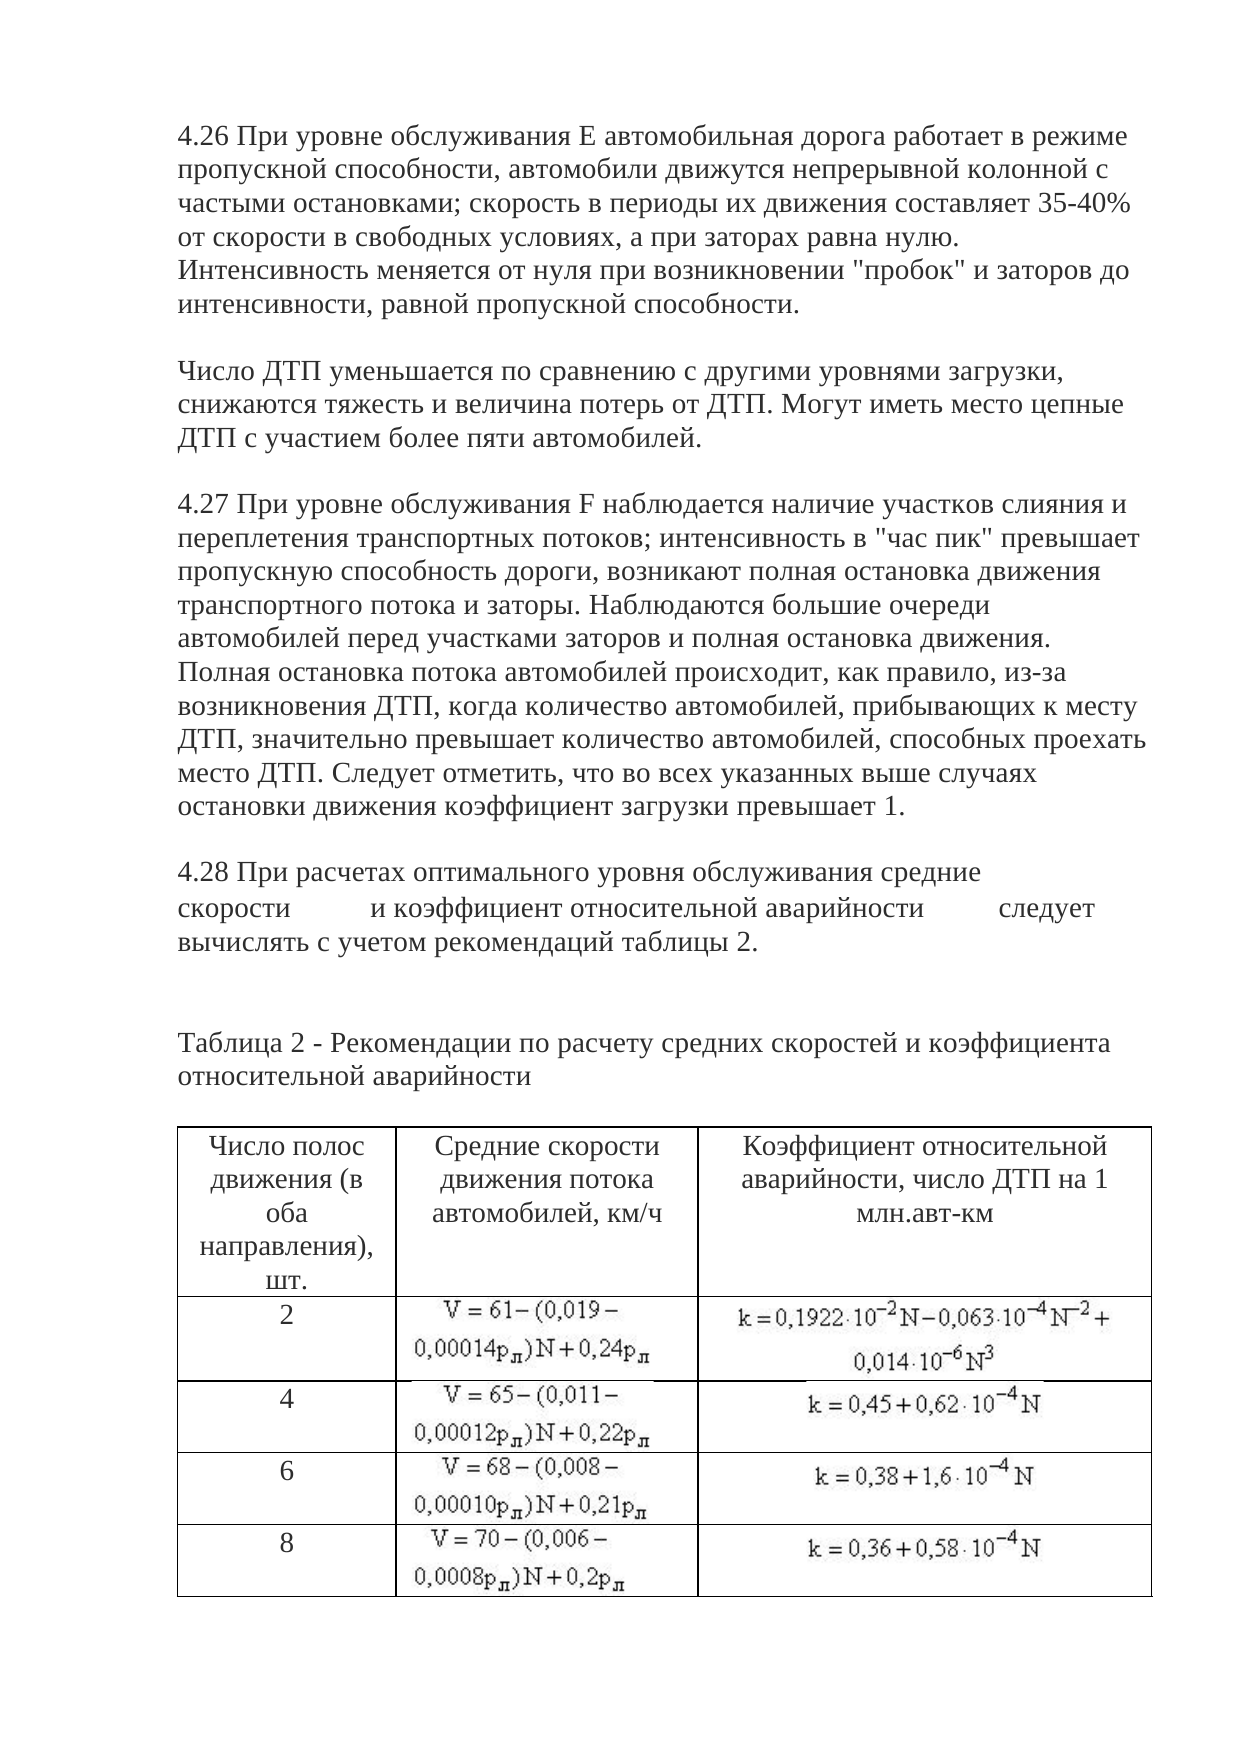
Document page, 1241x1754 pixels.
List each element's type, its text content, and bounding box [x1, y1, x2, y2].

table_cell 2 [178, 1297, 395, 1380]
table_cell Средние скорости движения потока автомобилей, км/ч [397, 1128, 697, 1296]
table_cell 8 [178, 1525, 395, 1596]
text 4.27 При уровне обслуживания F наблюдается наличие участков слияния и переплетения транспортных потоков; интенсивность в "час пик" превышает пропускную способность дороги, возникают полная остановка движения транспортного потока и заторы. Наблюдаются большие очереди автомобилей перед участками заторов и полная остановка движения. Полная остановка потока автомобилей происходит, как правило, из-за возникновения ДТП, когда количество автомобилей, прибывающих к месту ДТП, значительно превышает количество автомобилей, способных проехать место ДТП. Следует отметить, что во всех указанных выше случаях остановки движения коэффициент загрузки превышает 1. [177, 486, 1152, 854]
table_cell [397, 1382, 411, 1452]
table_cell [1114, 1297, 1151, 1380]
picture [806, 1525, 1044, 1568]
table_cell [699, 1453, 1151, 1524]
picture [411, 1453, 651, 1524]
table_cell [397, 1525, 411, 1596]
table_cell [699, 1297, 736, 1380]
table_cell Коэффициент относительной аварийности, число ДТП на 1 млн.авт-км [699, 1128, 1151, 1296]
table_cell [654, 1382, 697, 1452]
table_cell [397, 1453, 411, 1524]
picture [411, 1381, 654, 1452]
table_cell 6 [178, 1453, 395, 1524]
text 4.28 При расчетах оптимального уровня обслуживания средние скорости и коэффициент относительной аварийности следует вычислять с учетом рекомендаций таблицы 2. Таблица 2 - Рекомендации по расчету средних скоростей и коэффициента относительной аварийности [177, 854, 1152, 1125]
table_cell 4 [178, 1382, 395, 1452]
picture [736, 1297, 1114, 1380]
table_cell [699, 1382, 1151, 1452]
table_cell Число полос движения (в оба направления), шт. [178, 1128, 395, 1296]
table_cell [629, 1525, 697, 1596]
table_cell [699, 1525, 1151, 1596]
text 4.26 При уровне обслуживания E автомобильная дорога работает в режиме пропускной способности, автомобили движутся непрерывной колонной с частыми остановками; скорость в периоды их движения составляет 35-40% от скорости в свободных условиях, а при заторах равна нулю. Интенсивность меняется от нуля при возникновении "пробок" и заторов до интенсивности, равной пропускной способности. Число ДТП уменьшается по сравнению с другими уровнями загрузки, снижаются тяжесть и величина потерь от ДТП. Могут иметь место цепные ДТП с участием более пяти автомобилей. [177, 118, 1152, 486]
table_cell [651, 1453, 697, 1524]
picture [411, 1297, 654, 1368]
picture [411, 1525, 629, 1596]
picture [806, 1381, 1044, 1424]
picture [813, 1453, 1037, 1496]
table_cell [397, 1297, 697, 1380]
